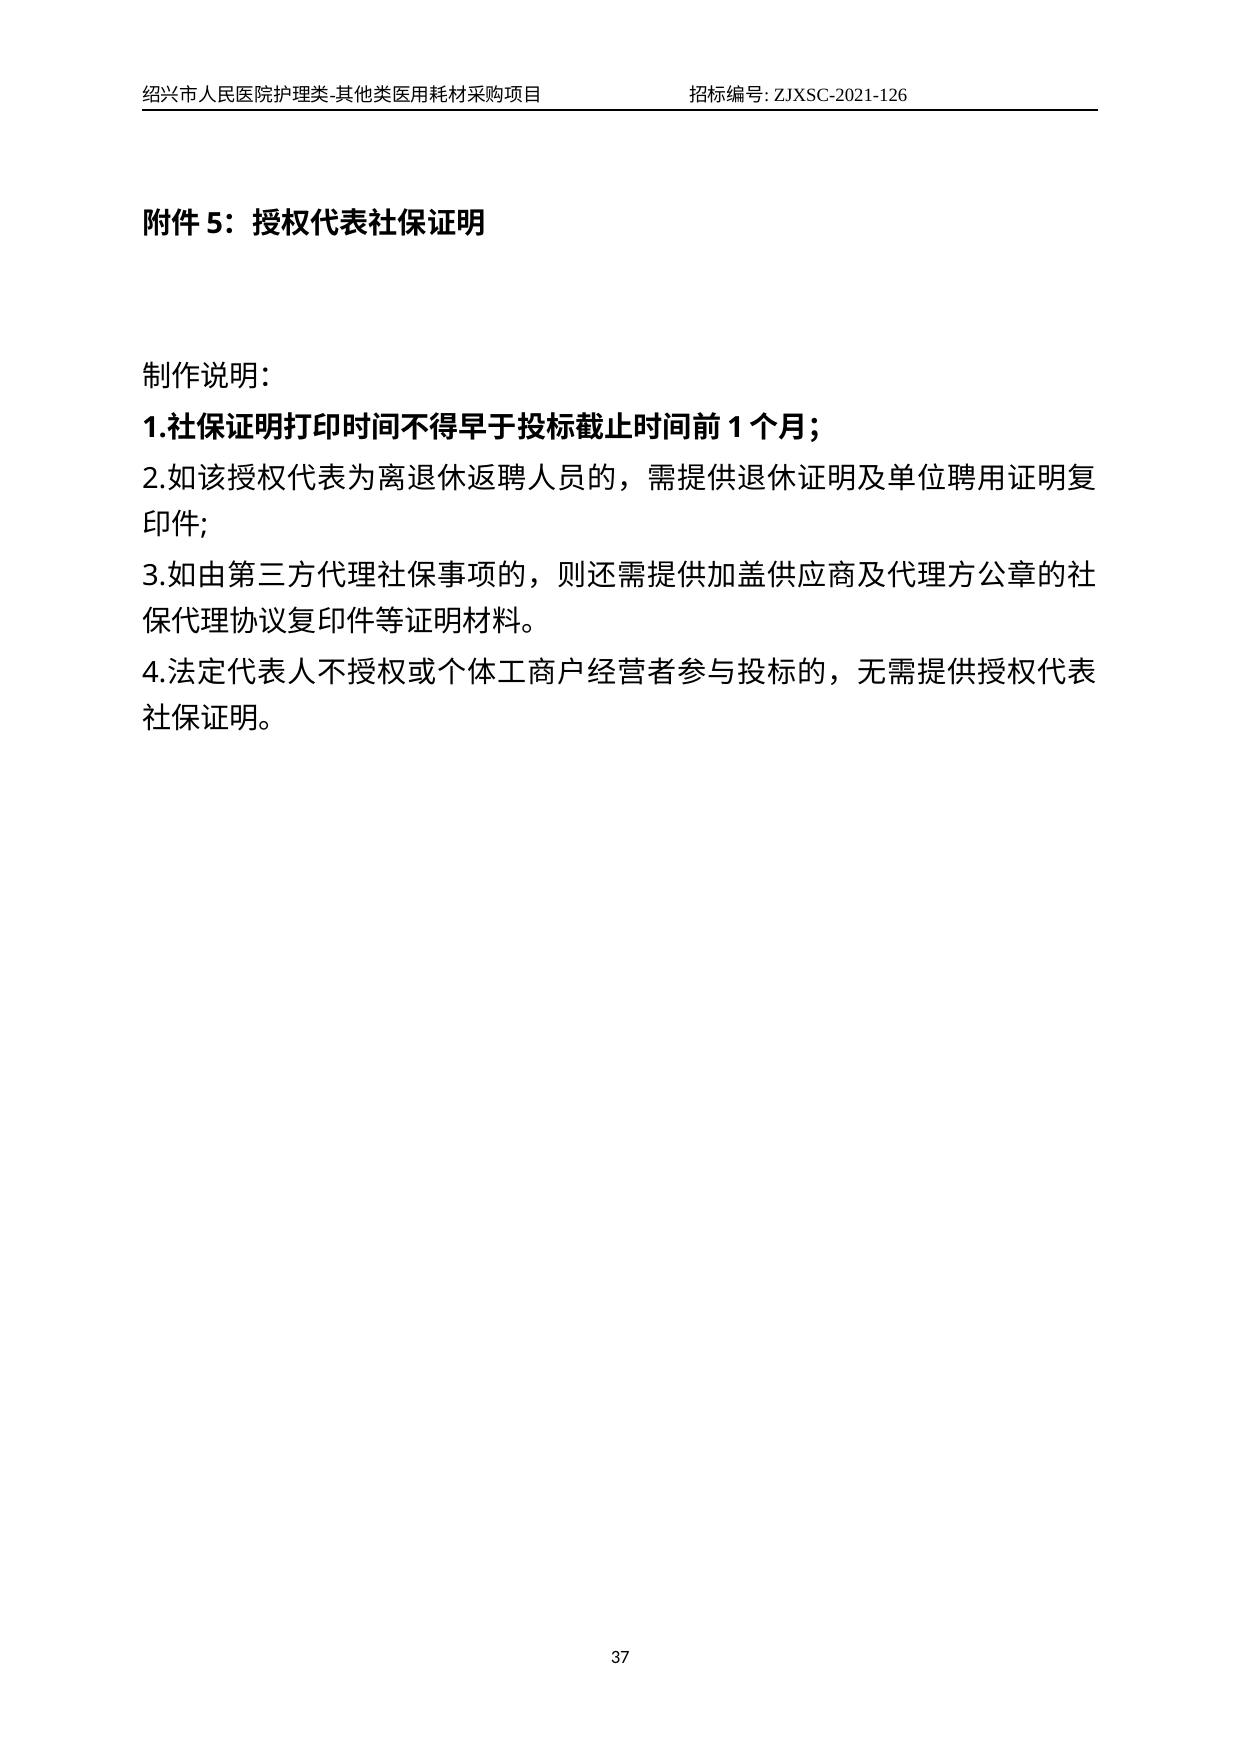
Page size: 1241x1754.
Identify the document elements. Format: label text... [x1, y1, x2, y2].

text 制作说明： [142, 350, 1098, 396]
text 3.如由第三方代理社保事项的，则还需提供加盖供应商及代理方公章的社保代理协议复印件等证明材料。 [142, 549, 1098, 641]
text 4.法定代表人不授权或个体工商户经营者参与投标的，无需提供授权代表社保证明。 [142, 646, 1098, 737]
text 附件5：授权代表社保证明 [142, 197, 1098, 243]
text 1.社保证明打印时间不得早于投标截止时间前1个月； [142, 401, 1098, 447]
text 2.如该授权代表为离退休返聘人员的，需提供退休证明及单位聘用证明复印件; [142, 452, 1098, 544]
